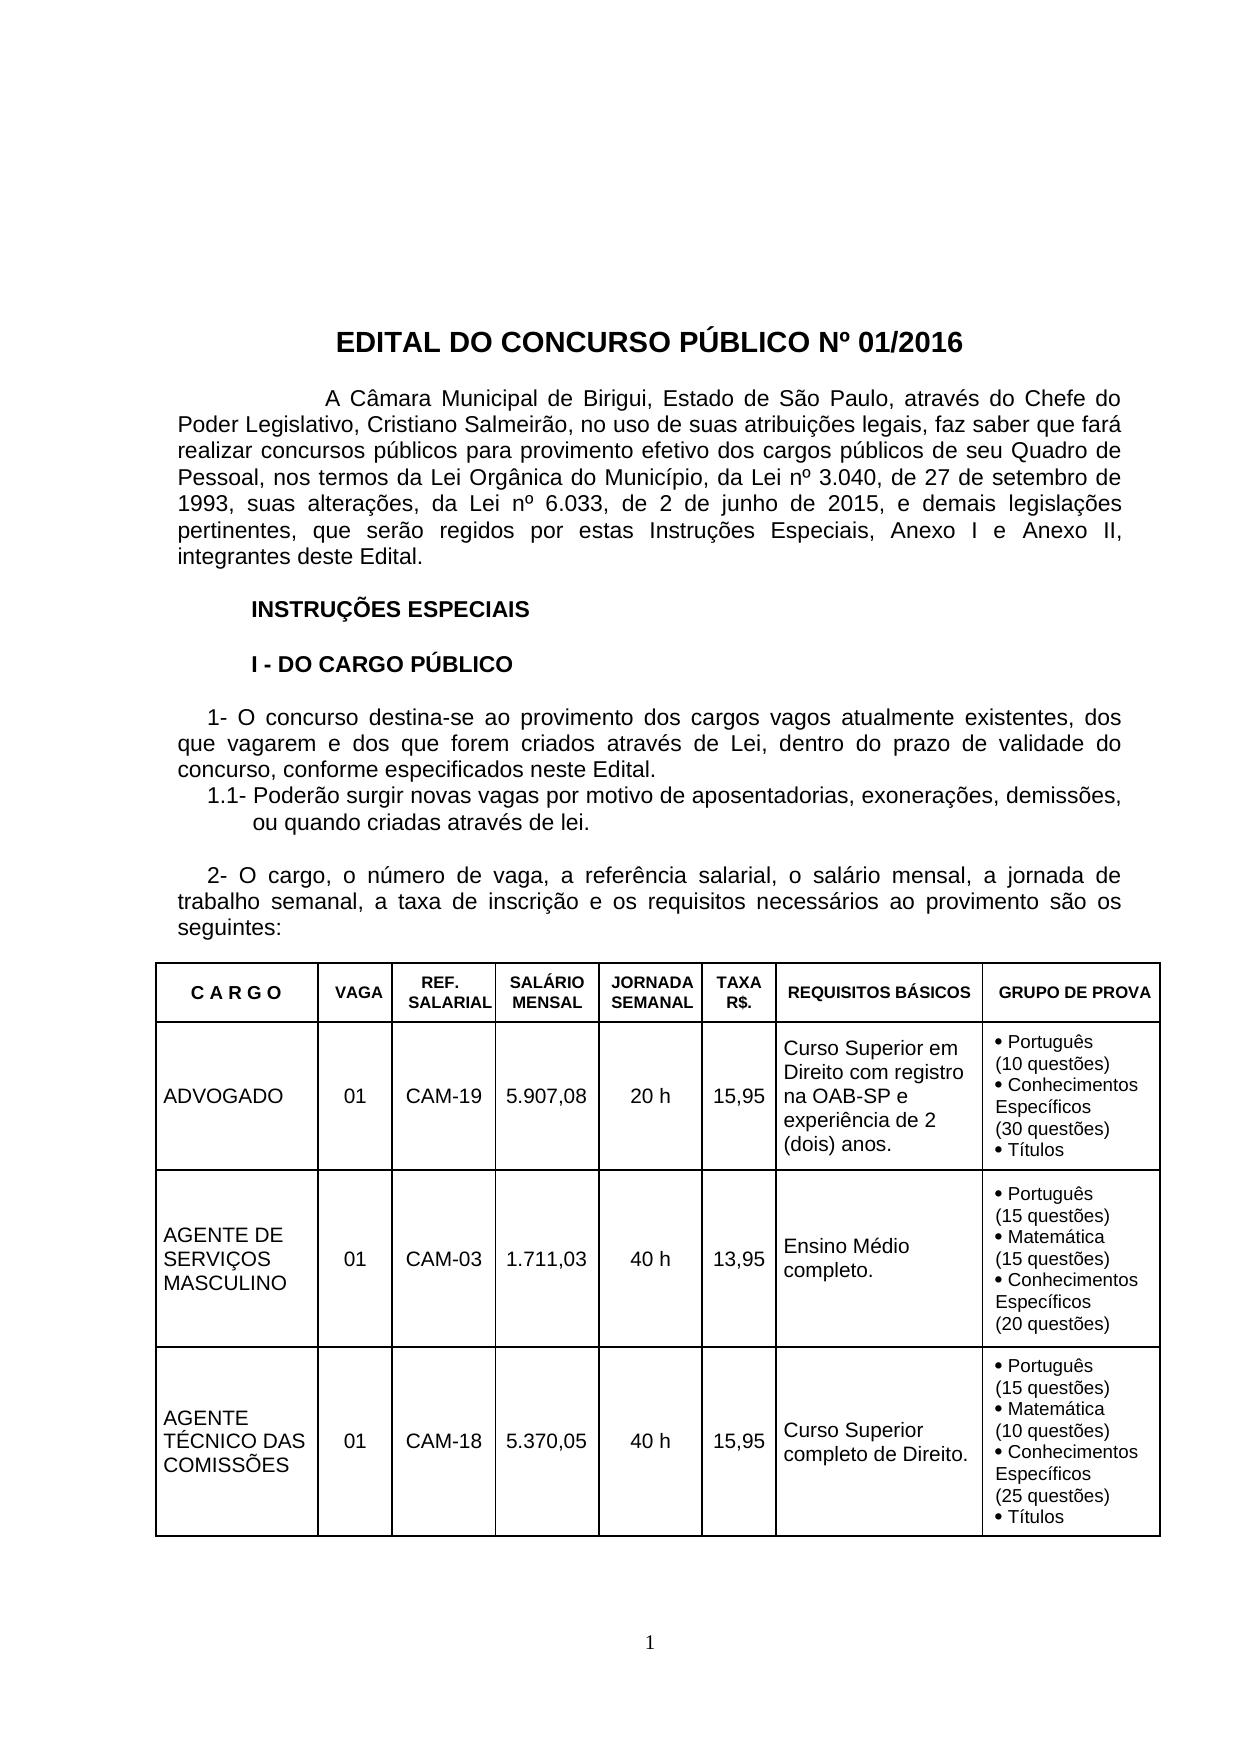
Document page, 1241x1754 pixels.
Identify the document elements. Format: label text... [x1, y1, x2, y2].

table_cell AGENTE DE SERVIÇOS MASCULINO [157, 1171, 317, 1346]
table_cell Português (15 questões) Matemática (15 questões) Conhecimentos Específicos (20 questões) [983, 1171, 1159, 1346]
text 1.1- Poderão surgir novas vagas por motivo de aposentadorias, exonerações, demissões, ou quando criadas através de lei. [207, 782, 1122, 835]
table_cell CAM-18 [393, 1348, 495, 1535]
table_cell 40 h [600, 1171, 701, 1346]
table_cell CAM-19 [393, 1023, 495, 1169]
table_cell 20 h [600, 1023, 701, 1169]
text INSTRUÇÕES ESPECIAIS [177, 596, 1122, 622]
table_cell Ensino Médio completo. [777, 1171, 982, 1346]
table_cell AGENTE TÉCNICO DAS COMISSÕES [157, 1348, 317, 1535]
table_cell CAM-03 [393, 1171, 495, 1346]
table_cell Curso Superior completo de Direito. [777, 1348, 982, 1535]
table_cell 40 h [600, 1348, 701, 1535]
subtitle EDITAL DO CONCURSO PÚBLICO Nº 01/2016 [177, 325, 1122, 358]
table_cell 13,95 [703, 1171, 775, 1346]
table_header C A R G O [157, 964, 317, 1021]
text I - DO CARGO PÚBLICO [177, 651, 1122, 677]
table_cell 5.907,08 [496, 1023, 598, 1169]
text A Câmara Municipal de Birigui, Estado de São Paulo, através do Chefe do Poder Legislativo, Cristiano Salmeirão, no uso de suas atribuições legais, faz saber que fará realizar concursos públicos para provimento efetivo dos cargos públicos de seu Quadro de Pessoal, nos termos da Lei Orgânica do Município, da Lei nº 3.040, de 27 de setembro de 1993, suas alterações, da Lei nº 6.033, de 2 de junho de 2015, e demais legislações pertinentes, que serão regidos por estas Instruções Especiais, Anexo I e Anexo II, integrantes deste Edital. [177, 385, 1122, 569]
table_header SALÁRIO MENSAL [496, 964, 598, 1021]
table_cell Curso Superior em Direito com registro na OAB-SP e experiência de 2 (dois) anos. [777, 1023, 982, 1169]
text 2- O cargo, o número de vaga, a referência salarial, o salário mensal, a jornada de trabalho semanal, a taxa de inscrição e os requisitos necessários ao provimento são os seguintes: [177, 862, 1122, 941]
table_cell 15,95 [703, 1348, 775, 1535]
table_header TAXA R$. [703, 964, 775, 1021]
table_header GRUPO DE PROVA [983, 964, 1159, 1021]
table_header VAGA [319, 964, 391, 1021]
table_header JORNADA SEMANAL [600, 964, 701, 1021]
table_cell 15,95 [703, 1023, 775, 1169]
text 1- O concurso destina-se ao provimento dos cargos vagos atualmente existentes, dos que vagarem e dos que forem criados através de Lei, dentro do prazo de validade do concurso, conforme especificados neste Edital. [177, 703, 1122, 782]
table_cell ADVOGADO [157, 1023, 317, 1169]
table_cell 01 [319, 1023, 391, 1169]
table_cell Português (15 questões) Matemática (10 questões) Conhecimentos Específicos (25 questões) Títulos [983, 1348, 1159, 1535]
table_header REQUISITOS BÁSICOS [777, 964, 982, 1021]
table_cell 1.711,03 [496, 1171, 598, 1346]
table_cell 01 [319, 1348, 391, 1535]
table_header REF. SALARIAL [393, 964, 495, 1021]
table_cell 5.370,05 [496, 1348, 598, 1535]
table_cell 01 [319, 1171, 391, 1346]
table_cell Português (10 questões) Conhecimentos Específicos (30 questões) Títulos [983, 1023, 1159, 1169]
